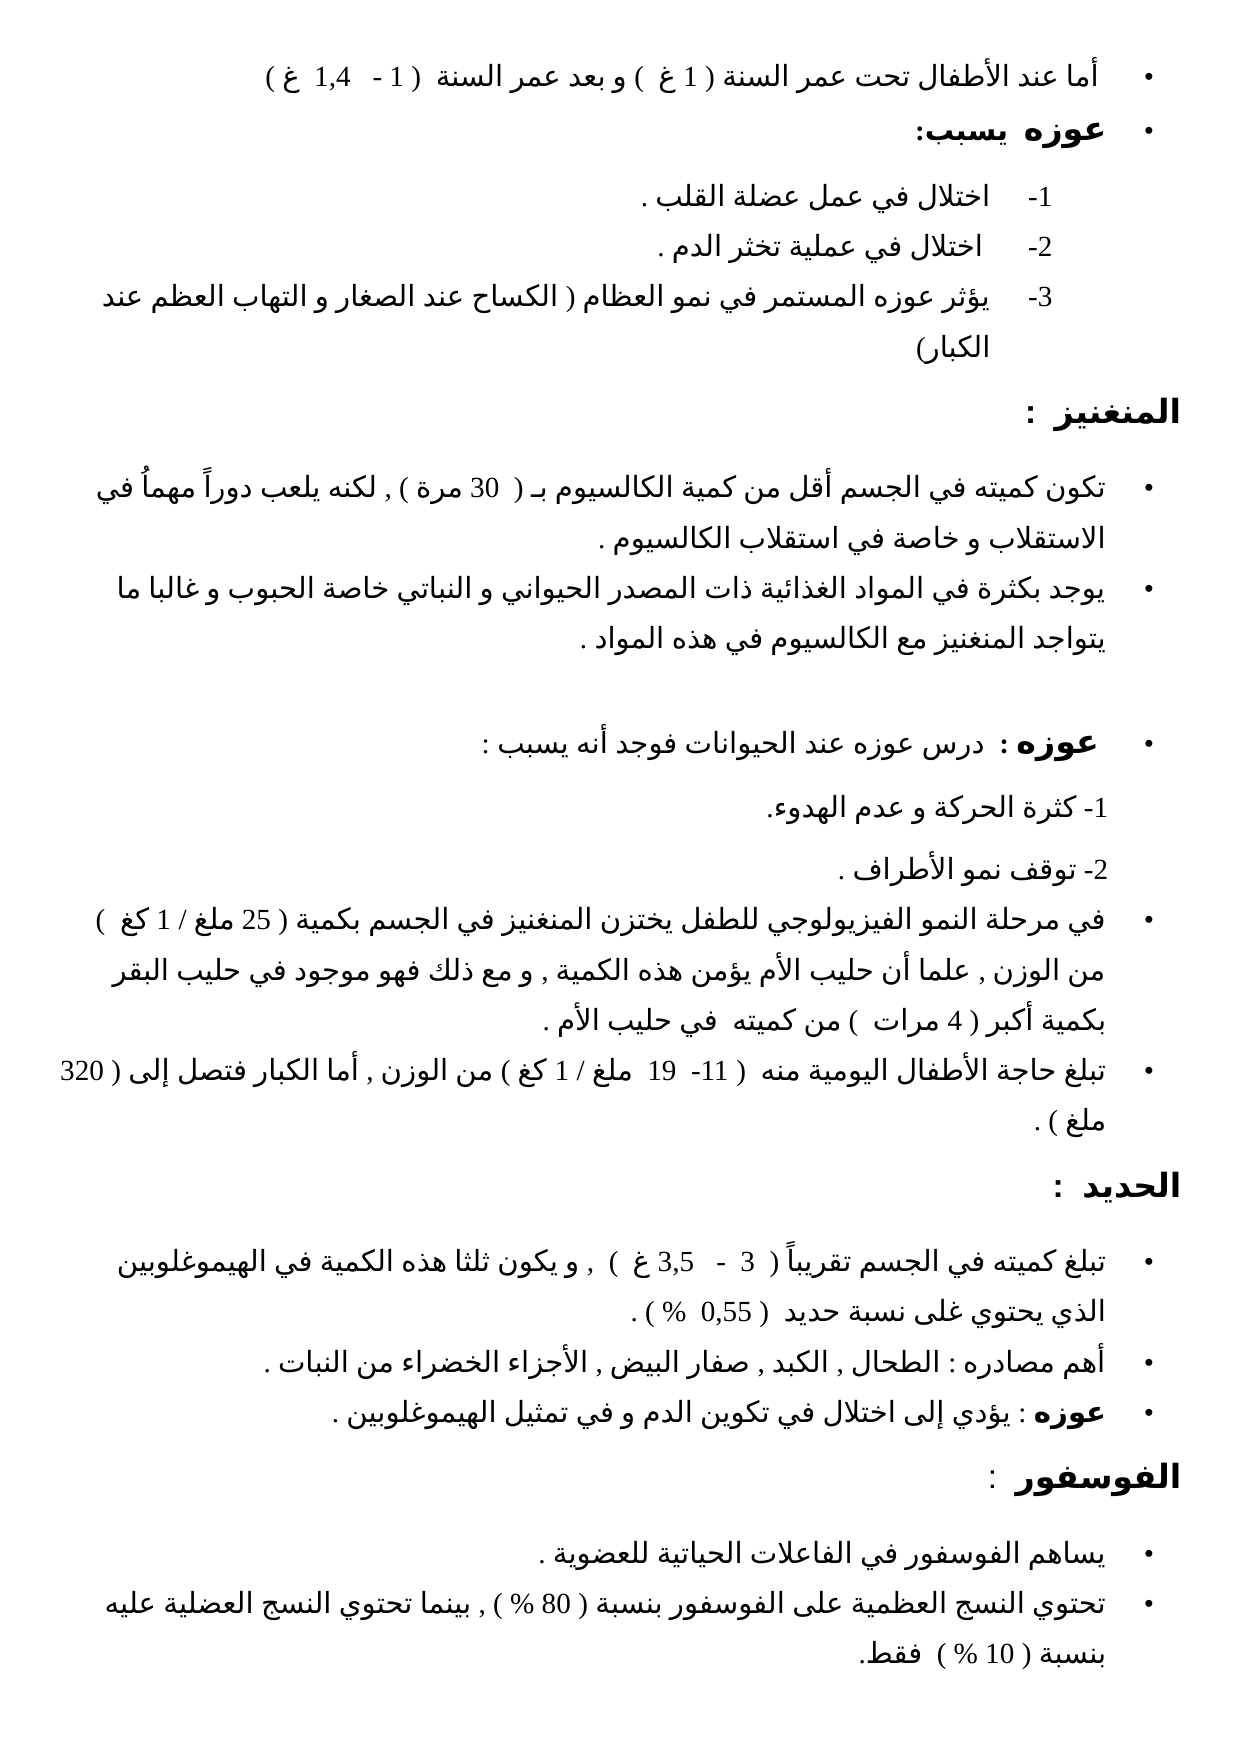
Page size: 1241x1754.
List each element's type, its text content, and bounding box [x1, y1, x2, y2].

list عوزه يسبب: [59, 109, 1144, 148]
text المنغنيز : [59, 392, 1181, 431]
list اختلال في عملية تخثر الدم . [59, 229, 1028, 263]
list عوزه : يؤدي إلى اختلال في تكوين الدم و في تمثيل الهيموغلوبين . [59, 1395, 1144, 1429]
list يؤثر عوزه المستمر في نمو العظام ( الكساح عند الصغار و التهاب العظم عند الكبار) [59, 279, 1028, 363]
list اختلال في عمل عضلة القلب . [59, 179, 1028, 212]
text الحديد : [59, 1166, 1181, 1204]
list تكون كميته في الجسم أقل من كمية الكالسيوم بـ ( 30 مرة ) , لكنه يلعب دوراً مهماُ في الاستقلاب و خاصة في استقلاب الكالسيوم . [59, 471, 1144, 554]
list تبلغ كميته في الجسم تقريباً ( 3 - 3,5 غ ) , و يكون ثلثا هذه الكمية في الهيموغلوبين الذي يحتوي غلى نسبة حديد ( 0,55 % ) . [59, 1244, 1144, 1328]
list تبلغ حاجة الأطفال اليومية منه ( 11- 19 ملغ / 1 كغ ) من الوزن , أما الكبار فتصل إلى ( 320 ملغ ) . [59, 1053, 1144, 1137]
list عوزه : درس عوزه عند الحيوانات فوجد أنه يسبب : [59, 722, 1144, 760]
list تحتوي النسج العظمية على الفوسفور بنسبة ( 80 % ) , بينما تحتوي النسج العضلية عليه بنسبة ( 10 % ) فقط. [59, 1586, 1144, 1670]
list أهم مصادره : الطحال , الكبد , صفار البيض , الأجزاء الخضراء من النبات . [59, 1345, 1144, 1378]
list يوجد بكثرة في المواد الغذائية ذات المصدر الحيواني و النباتي خاصة الحبوب و غالبا ما يتواجد المنغنيز مع الكالسيوم في هذه المواد . [59, 571, 1144, 655]
text 2- توقف نمو الأطراف . [59, 852, 1181, 886]
text الفوسفور : [59, 1457, 1181, 1496]
list يساهم الفوسفور في الفاعلات الحياتية للعضوية . [59, 1536, 1144, 1569]
list في مرحلة النمو الفيزيولوجي للطفل يختزن المنغنيز في الجسم بكمية ( 25 ملغ / 1 كغ ) من الوزن , علما أن حليب الأم يؤمن هذه الكمية , و مع ذلك فهو موجود في حليب البقر بكمية أكبر ( 4 مرات ) من كميته في حليب الأم . [59, 902, 1144, 1036]
text 1- كثرة الحركة و عدم الهدوء. [59, 791, 1181, 824]
list أما عند الأطفال تحت عمر السنة ( 1 غ ) و بعد عمر السنة ( 1 - 1,4 غ ) [59, 59, 1144, 93]
